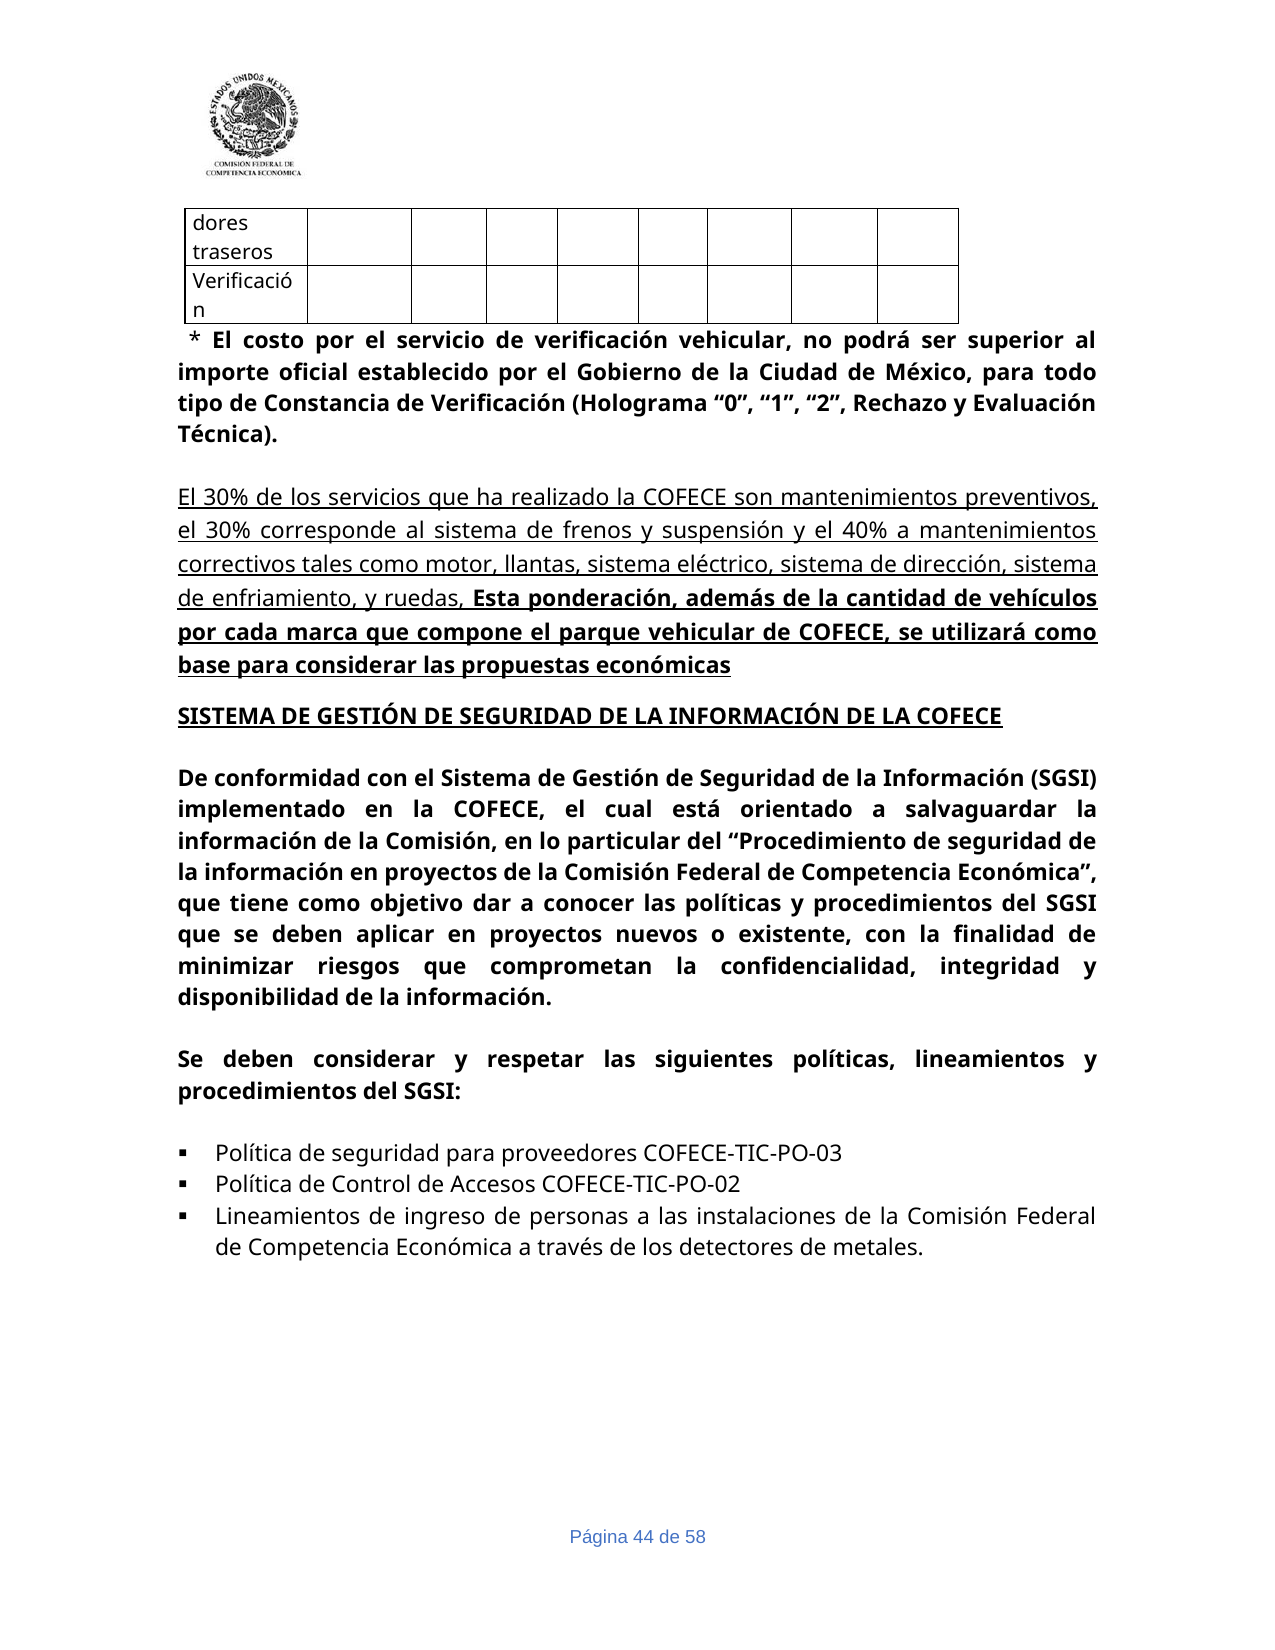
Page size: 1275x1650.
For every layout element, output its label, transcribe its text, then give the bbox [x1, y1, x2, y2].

table_cell [308, 266, 411, 323]
table_cell [639, 266, 707, 323]
table_cell [558, 209, 638, 265]
table_cell [878, 266, 958, 323]
table_cell [487, 209, 557, 265]
table_cell [558, 266, 638, 323]
picture [188, 73, 322, 179]
table_cell Verificación [186, 266, 307, 323]
title Se deben considerar y respetar las siguientes políticas, lineamientos y procedimientos del SGSI: [177, 1043, 1098, 1106]
text El 30% de los servicios que ha realizado la COFECE son mantenimientos preventivos, el 30% corresponde al sistema de frenos y suspensión y el 40% a mantenimientos correctivos tales como motor, llantas, sistema eléctrico, sistema de dirección, sistema de enfriamiento, y ruedas, Esta ponderación, además de la cantidad de vehículos por cada marca que compone el parque vehicular de COFECE, se utilizará como base para considerar las propuestas económicas [177, 508, 1098, 541]
text El 30% de los servicios que ha realizado la COFECE son mantenimientos preventivos, el 30% corresponde al sistema de frenos y suspensión y el 40% a mantenimientos correctivos tales como motor, llantas, sistema eléctrico, sistema de dirección, sistema de enfriamiento, y ruedas, Esta ponderación, además de la cantidad de vehículos por cada marca que compone el parque vehicular de COFECE, se utilizará como base para considerar las propuestas económicas [177, 643, 1098, 681]
table_cell [412, 209, 486, 265]
list Política de Control de Accesos COFECE-TIC-PO-02 [177, 1168, 1098, 1200]
list Política de seguridad para proveedores COFECE-TIC-PO-03 [177, 1137, 1098, 1168]
table_cell [708, 209, 791, 265]
text El 30% de los servicios que ha realizado la COFECE son mantenimientos preventivos, el 30% corresponde al sistema de frenos y suspensión y el 40% a mantenimientos correctivos tales como motor, llantas, sistema eléctrico, sistema de dirección, sistema de enfriamiento, y ruedas, Esta ponderación, además de la cantidad de vehículos por cada marca que compone el parque vehicular de COFECE, se utilizará como base para considerar las propuestas económicas [177, 610, 1098, 642]
table_cell Cambio de amortiguadores traseros [186, 209, 307, 265]
title De conformidad con el Sistema de Gestión de Seguridad de la Información (SGSI) implementado en la COFECE, el cual está orientado a salvaguardar la información de la Comisión, en lo particular del “Procedimiento de seguridad de la información en proyectos de la Comisión Federal de Competencia Económica”, que tiene como objetivo dar a conocer las políticas y procedimientos del SGSI que se deben aplicar en proyectos nuevos o existente, con la finalidad de minimizar riesgos que comprometan la confidencialidad, integridad y disponibilidad de la información. [177, 762, 1098, 1012]
table_cell [792, 209, 877, 265]
table_cell [639, 209, 707, 265]
text El 30% de los servicios que ha realizado la COFECE son mantenimientos preventivos, el 30% corresponde al sistema de frenos y suspensión y el 40% a mantenimientos correctivos tales como motor, llantas, sistema eléctrico, sistema de dirección, sistema de enfriamiento, y ruedas, Esta ponderación, además de la cantidad de vehículos por cada marca que compone el parque vehicular de COFECE, se utilizará como base para considerar las propuestas económicas [177, 542, 1098, 574]
table_cell [412, 266, 486, 323]
title SISTEMA DE GESTIÓN DE SEGURIDAD DE LA INFORMACIÓN DE LA COFECE [177, 700, 1098, 731]
table_cell [878, 209, 958, 265]
table_cell [308, 209, 411, 265]
table_cell [708, 266, 791, 323]
text El 30% de los servicios que ha realizado la COFECE son mantenimientos preventivos, el 30% corresponde al sistema de frenos y suspensión y el 40% a mantenimientos correctivos tales como motor, llantas, sistema eléctrico, sistema de dirección, sistema de enfriamiento, y ruedas, Esta ponderación, además de la cantidad de vehículos por cada marca que compone el parque vehicular de COFECE, se utilizará como base para considerar las propuestas económicas [177, 575, 1098, 608]
table_cell [487, 266, 557, 323]
list Lineamientos de ingreso de personas a las instalaciones de la Comisión Federal de Competencia Económica a través de los detectores de metales. [177, 1200, 1098, 1262]
text * El costo por el servicio de verificación vehicular, no podrá ser superior al importe oficial establecido por el Gobierno de la Ciudad de México, para todo tipo de Constancia de Verificación (Holograma “0”, “1”, “2”, Rechazo y Evaluación Técnica). [177, 324, 1098, 449]
table_cell [792, 266, 877, 323]
